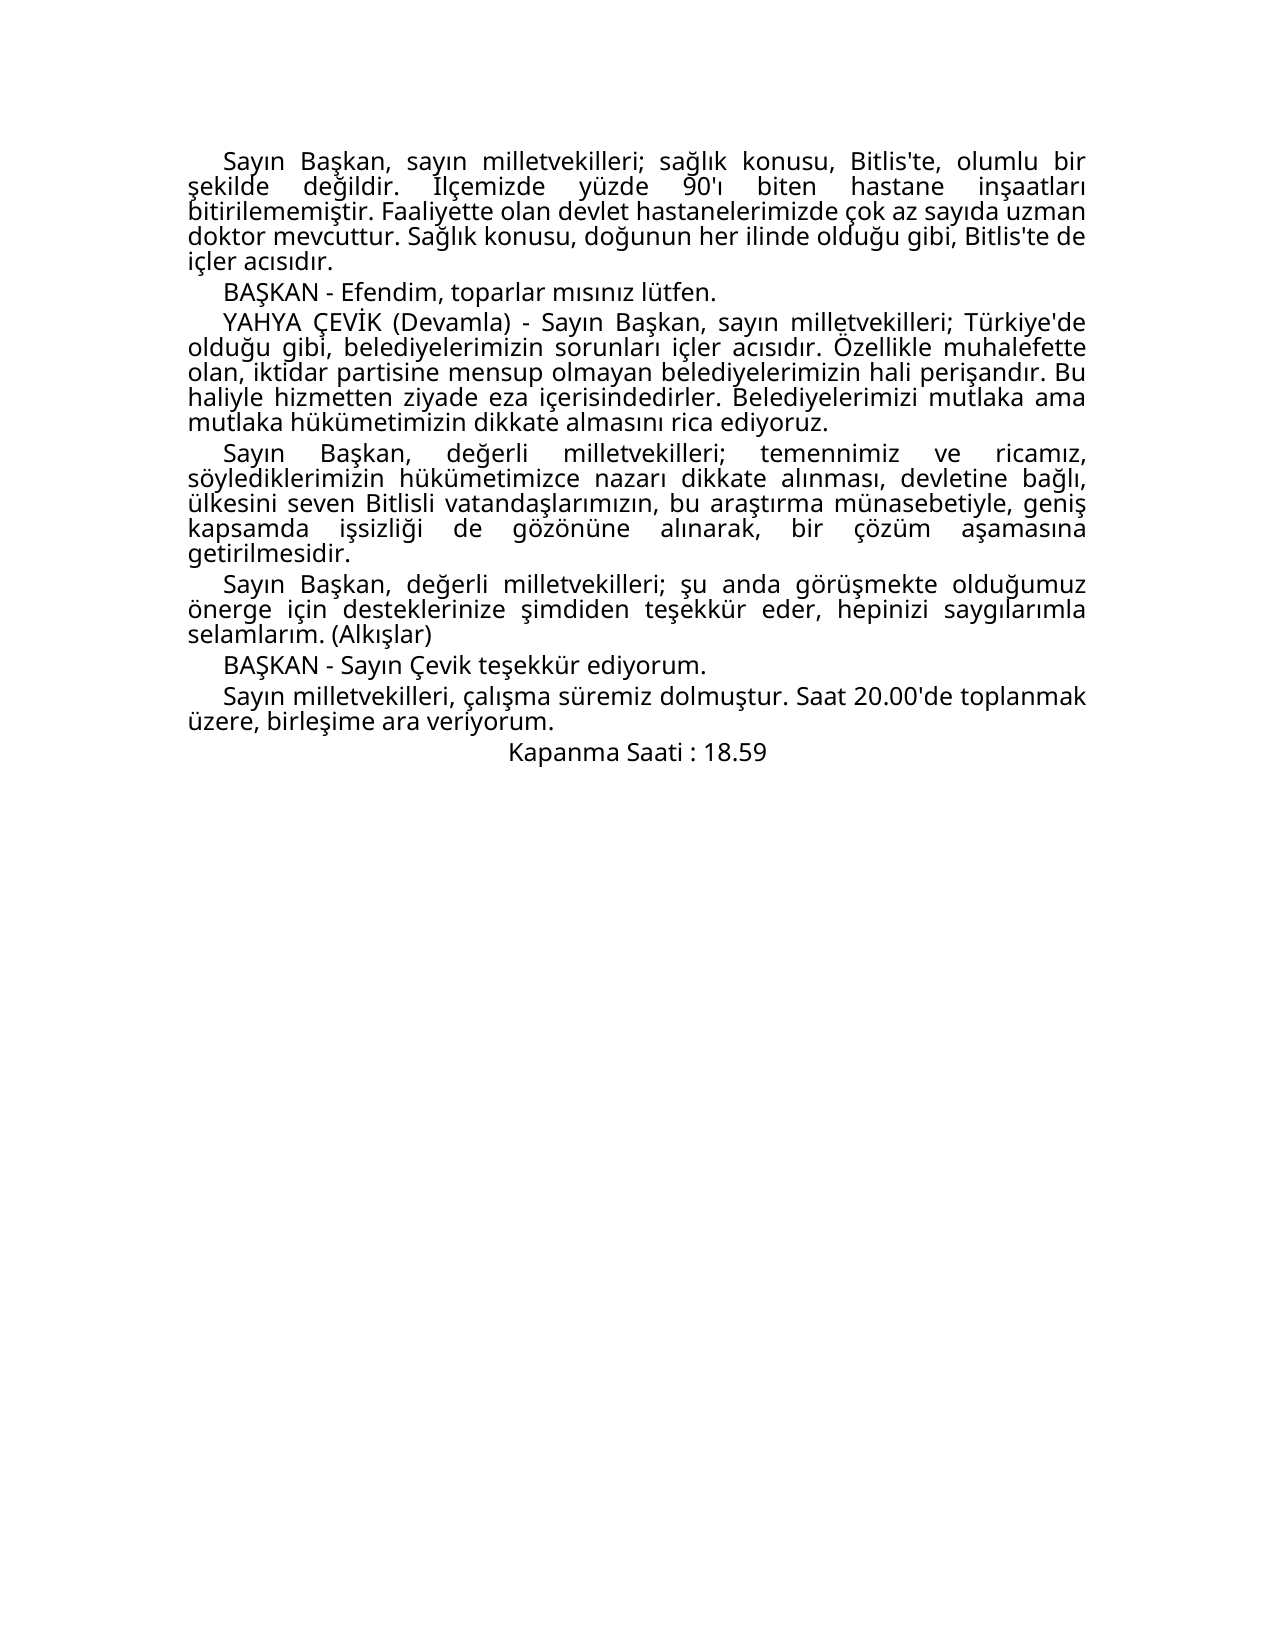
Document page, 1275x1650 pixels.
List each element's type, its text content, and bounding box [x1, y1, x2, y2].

text BAŞKAN - Sayın Çevik teşekkür ediyorum. [187, 655, 1087, 680]
text BAŞKAN - Efendim, toparlar mısınız lütfen. [187, 281, 1087, 306]
text Sayın Başkan, sayın milletvekilleri; sağlık konusu, Bitlis'te, olumlu bir şekilde değildir. İlçemizde yüzde 90'ı biten hastane inşaatları bitirilememiştir. Faaliyette olan devlet hastanelerimizde çok az sayıda uzman doktor mevcuttur. Sağlık konusu, doğunun her ilinde olduğu gibi, Bitlis'te de içler acısıdır. [187, 150, 1087, 275]
text Sayın milletvekilleri, çalışma süremiz dolmuştur. Saat 20.00'de toplanmak üzere, birleşime ara veriyorum. [187, 686, 1087, 736]
text Sayın Başkan, değerli milletvekilleri; temennimiz ve ricamız, söylediklerimizin hükümetimizce nazarı dikkate alınması, devletine bağlı, ülkesini seven Bitlisli vatandaşlarımızın, bu araştırma münasebetiyle, geniş kapsamda işsizliği de gözönüne alınarak, bir çözüm aşamasına getirilmesidir. [187, 443, 1087, 568]
text Kapanma Saati : 18.59 [187, 742, 1087, 767]
text Sayın Başkan, değerli milletvekilleri; şu anda görüşmekte olduğumuz önerge için desteklerinize şimdiden teşekkür eder, hepinizi saygılarımla selamlarım. (Alkışlar) [187, 574, 1087, 649]
text YAHYA ÇEVİK (Devamla) - Sayın Başkan, sayın milletvekilleri; Türkiye'de olduğu gibi, belediyelerimizin sorunları içler acısıdır. Özellikle muhalefette olan, iktidar partisine mensup olmayan belediyelerimizin hali perişandır. Bu haliyle hizmetten ziyade eza içerisindedirler. Belediyelerimizi mutlaka ama mutlaka hükümetimizin dikkate almasını rica ediyoruz. [187, 312, 1087, 437]
